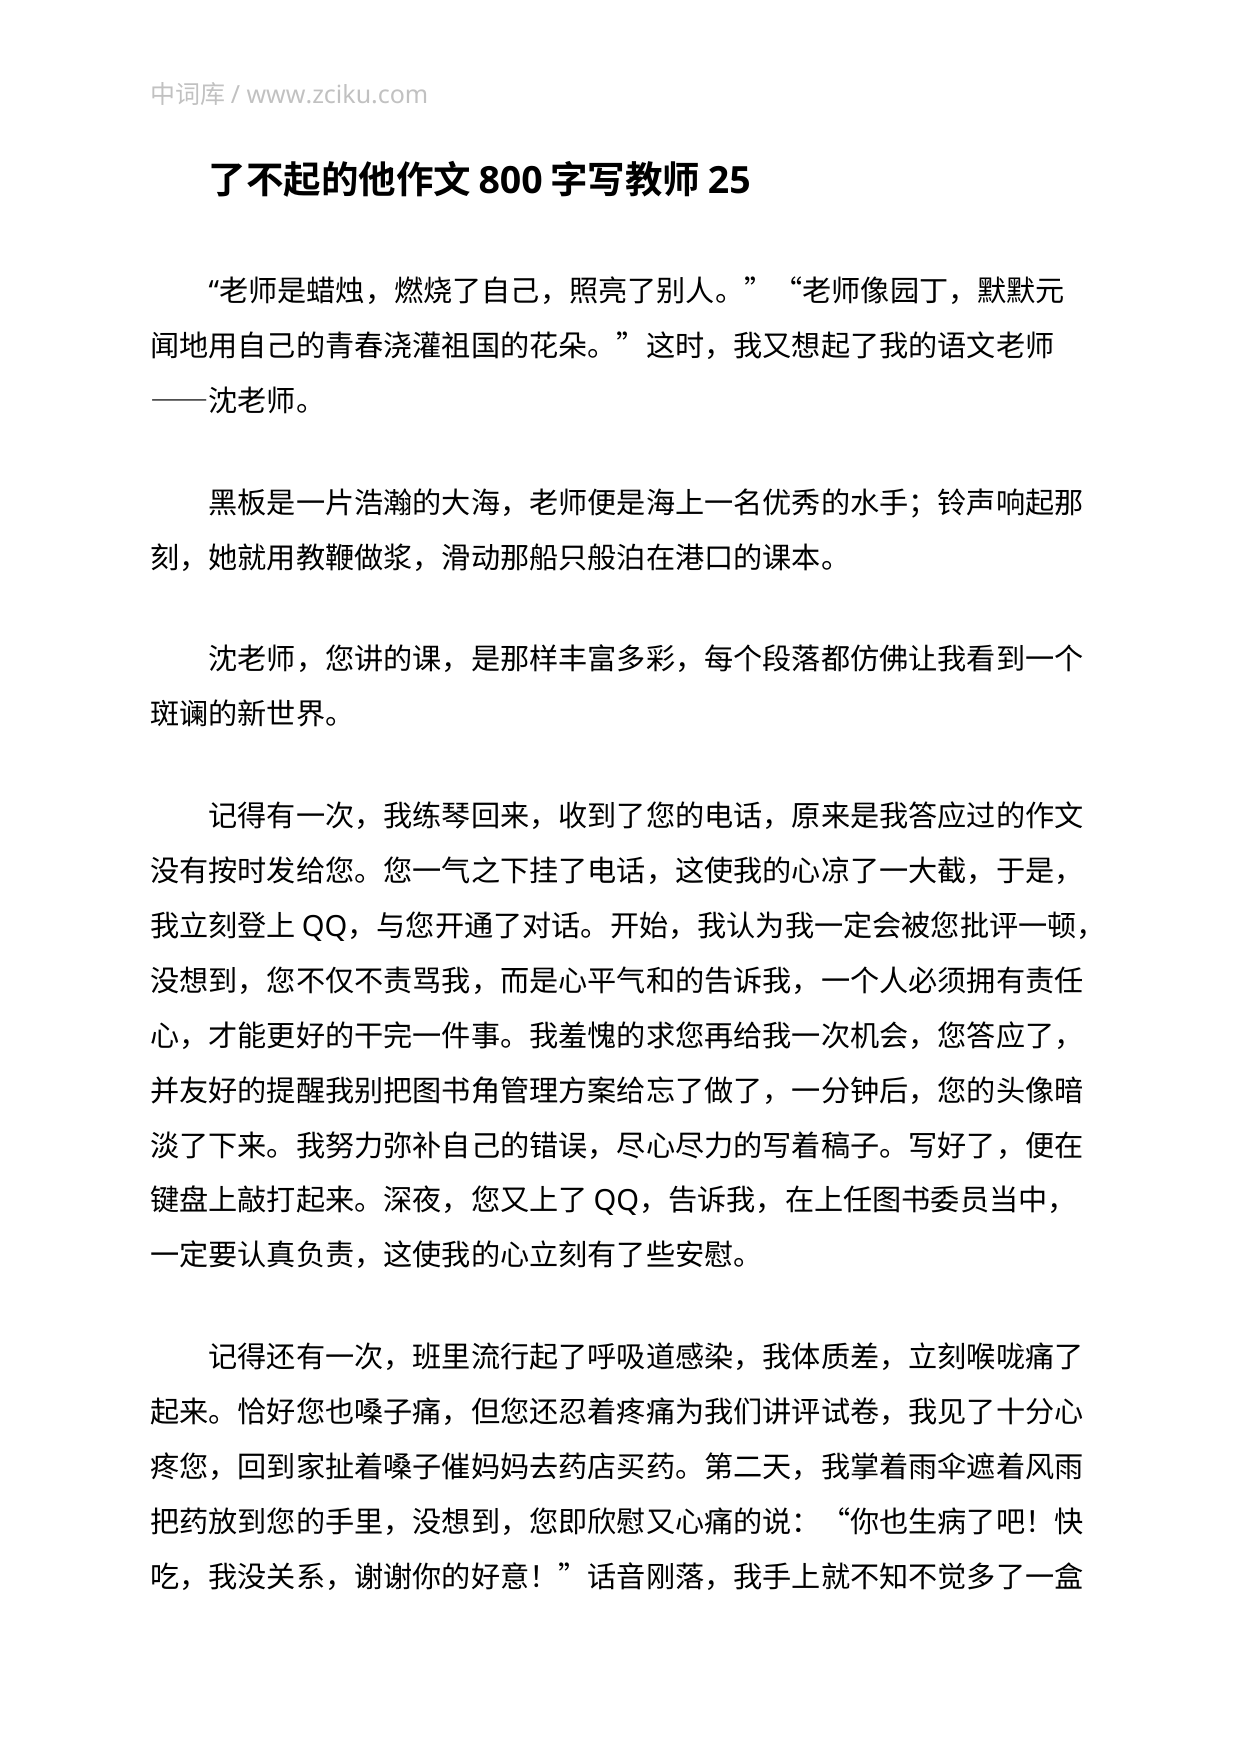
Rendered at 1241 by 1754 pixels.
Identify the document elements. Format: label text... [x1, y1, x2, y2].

text “老师是蜡烛，燃烧了自己，照亮了别人。”“老师像园丁，默默元闻地用自己的青春浇灌祖国的花朵。”这时，我又想起了我的语文老师——沈老师。 [150, 268, 1090, 420]
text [150, 1334, 1090, 1596]
text 黑板是一片浩瀚的大海，老师便是海上一名优秀的水手；铃声响起那刻，她就用教鞭做浆，滑动那船只般泊在港口的课本。 [150, 479, 1090, 576]
text 了不起的他作文800字写教师25 [150, 150, 1090, 204]
text 沈老师，您讲的课，是那样丰富多彩，每个段落都仿佛让我看到一个斑谰的新世界。 [150, 636, 1090, 733]
text 记得有一次，我练琴回来，收到了您的电话，原来是我答应过的作文没有按时发给您。您一气之下挂了电话，这使我的心凉了一大截，于是，我立刻登上QQ，与您开通了对话。开始，我认为我一定会被您批评一顿，没想到，您不仅不责骂我，而是心平气和的告诉我，一个人必须拥有责任心，才能更好的干完一件事。我羞愧的求您再给我一次机会，您答应了，并友好的提醒我别把图书角管理方案给忘了做了，一分钟后，您的头像暗淡了下来。我努力弥补自己的错误，尽心尽力的写着稿子。写好了，便在键盘上敲打起来。深夜，您又上了QQ，告诉我，在上任图书委员当中，一定要认真负责，这使我的心立刻有了些安慰。 [150, 793, 1090, 1274]
